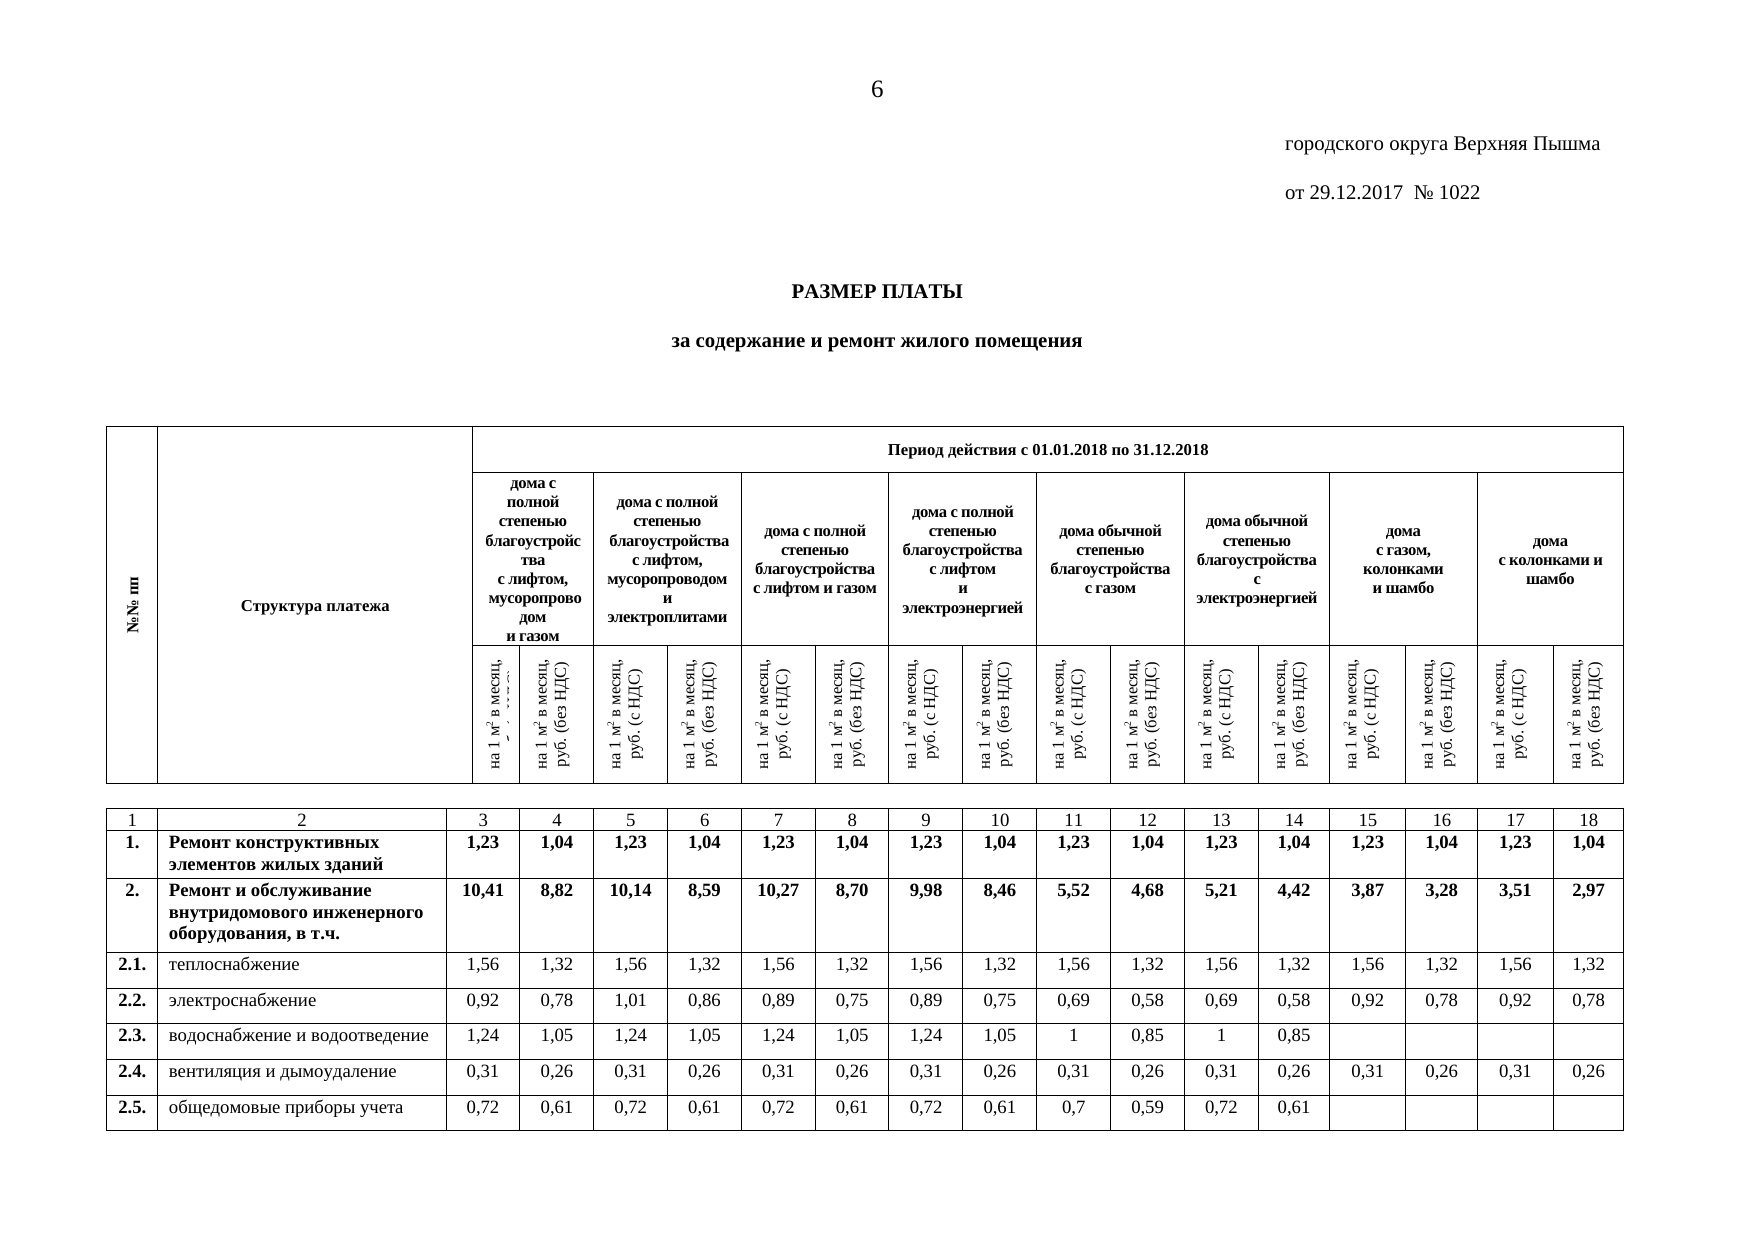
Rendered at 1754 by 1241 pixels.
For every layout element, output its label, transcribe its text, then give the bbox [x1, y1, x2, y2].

table_cell 0,26 [816, 1060, 888, 1094]
table_cell на 1 м2 в месяц, руб. (с НДС) [1330, 646, 1405, 783]
table_cell 10,27 [742, 879, 815, 952]
table_cell 1,05 [963, 1024, 1036, 1059]
table_header 12 [1111, 809, 1184, 830]
table_cell 1,24 [889, 1024, 962, 1059]
table_cell 0,61 [1259, 1096, 1329, 1130]
table_cell дома с полной степенью благоустройства с лифтом, мусоропроводом и газом [473, 473, 593, 645]
table_cell на 1 м2 в месяц, руб. (с НДС) [742, 646, 815, 783]
table_cell водоснабжение и водоотведение [158, 1024, 446, 1059]
table_cell на 1 м2 в месяц, руб. (с НДС) [473, 646, 519, 783]
table_cell дома с полной степенью благоустройства с лифтом, мусоропроводом и электроплитами [594, 473, 741, 645]
table_cell 2,97 [1554, 879, 1623, 952]
table_cell 1. [107, 831, 157, 878]
table_cell 0,31 [1037, 1060, 1110, 1094]
table_cell 1,32 [1554, 953, 1623, 987]
table_cell 4,68 [1111, 879, 1184, 952]
table_cell 3,87 [1330, 879, 1405, 952]
table_cell 0,78 [1554, 989, 1623, 1023]
table_cell 0,26 [963, 1060, 1036, 1094]
table_header Структура платежа [158, 427, 472, 783]
table_cell 1,56 [594, 953, 667, 987]
table_cell 1,23 [889, 831, 962, 878]
table_header 4 [520, 809, 593, 830]
table_cell 8,82 [520, 879, 593, 952]
table_cell дома с колонками и шамбо [1478, 473, 1623, 645]
table_cell 1,56 [1330, 953, 1405, 987]
table_cell 8,70 [816, 879, 888, 952]
table_cell 0,75 [816, 989, 888, 1023]
table_cell 1,04 [1259, 831, 1329, 878]
table_cell 1,32 [1111, 953, 1184, 987]
table_cell 1,32 [963, 953, 1036, 987]
table_cell 5,52 [1037, 879, 1110, 952]
table_cell 0,86 [668, 989, 741, 1023]
table_cell 1,32 [816, 953, 888, 987]
table_cell 0,58 [1259, 989, 1329, 1023]
table_cell 0,72 [447, 1096, 519, 1130]
table_cell 0,31 [1330, 1060, 1405, 1094]
table_cell 0,61 [520, 1096, 593, 1130]
table_cell 8,59 [668, 879, 741, 952]
table_cell [1554, 1096, 1623, 1130]
table_cell 2.1. [107, 953, 157, 987]
table_cell на 1 м2 в месяц, руб. (без НДС) [1259, 646, 1329, 783]
table_cell 1,56 [889, 953, 962, 987]
table_cell 1,32 [1259, 953, 1329, 987]
table_header 2 [158, 809, 446, 830]
table_cell на 1 м2 в месяц, руб. (без НДС) [963, 646, 1036, 783]
table_cell на 1 м2 в месяц, руб. (без НДС) [520, 646, 593, 783]
table_cell 1,05 [520, 1024, 593, 1059]
table_cell общедомовые приборы учета [158, 1096, 446, 1130]
table_cell 1,05 [816, 1024, 888, 1059]
table_cell 1,24 [742, 1024, 815, 1059]
table_cell 0,26 [1554, 1060, 1623, 1094]
table_header 17 [1478, 809, 1553, 830]
table_cell 1,23 [742, 831, 815, 878]
table_cell [1406, 1096, 1477, 1130]
table_cell 0,31 [447, 1060, 519, 1094]
text городского округа Верхняя Пышма [118, 131, 1636, 155]
table_cell 0,26 [1111, 1060, 1184, 1094]
table_cell на 1 м2 в месяц, руб. (с НДС) [1037, 646, 1110, 783]
table_cell 5,21 [1185, 879, 1258, 952]
table_cell 0,69 [1185, 989, 1258, 1023]
table_cell 2.5. [107, 1096, 157, 1130]
table_cell 0,26 [668, 1060, 741, 1094]
table_header 14 [1259, 809, 1329, 830]
table_header 8 [816, 809, 888, 830]
table_cell 0,72 [742, 1096, 815, 1130]
table_header 16 [1406, 809, 1477, 830]
table_cell 0,31 [1478, 1060, 1553, 1094]
table_cell 0,72 [1185, 1096, 1258, 1130]
table_cell на 1 м2 в месяц, руб. (с НДС) [889, 646, 962, 783]
table_cell 0,89 [889, 989, 962, 1023]
table_cell дома обычной степенью благоустройства с газом [1037, 473, 1184, 645]
table_cell 1,56 [447, 953, 519, 987]
table_cell 3,51 [1478, 879, 1553, 952]
table_cell 0,92 [447, 989, 519, 1023]
table_header 7 [742, 809, 815, 830]
table_cell 1,23 [1037, 831, 1110, 878]
table_cell 1,23 [1185, 831, 1258, 878]
table_cell 1,04 [520, 831, 593, 878]
table_cell 1,56 [1037, 953, 1110, 987]
table_cell 2. [107, 879, 157, 952]
table_cell вентиляция и дымоудаление [158, 1060, 446, 1094]
table_cell 2.4. [107, 1060, 157, 1094]
table_cell 0,31 [594, 1060, 667, 1094]
table_cell дома с газом, колонками и шамбо [1330, 473, 1477, 645]
table_cell 0,85 [1259, 1024, 1329, 1059]
table_cell 1,23 [1478, 831, 1553, 878]
table_cell на 1 м2 в месяц, руб. (без НДС) [816, 646, 888, 783]
table_cell 1,32 [1406, 953, 1477, 987]
text РАЗМЕР ПЛАТЫ [118, 279, 1636, 303]
table_cell 0,58 [1111, 989, 1184, 1023]
table_cell на 1 м2 в месяц, руб. (с НДС) [1478, 646, 1553, 783]
table_cell Ремонт и обслуживание внутридомового инженерного оборудования, в т.ч. [158, 879, 446, 952]
table_cell 2.3. [107, 1024, 157, 1059]
table_cell [1478, 1024, 1553, 1059]
table_cell 0,7 [1037, 1096, 1110, 1130]
table_cell 9,98 [889, 879, 962, 952]
table_cell на 1 м2 в месяц, руб. (без НДС) [668, 646, 741, 783]
table_cell 1,23 [447, 831, 519, 878]
table_cell 0,31 [1185, 1060, 1258, 1094]
table_header 11 [1037, 809, 1110, 830]
table_cell Ремонт конструктивных элементов жилых зданий [158, 831, 446, 878]
table_header 6 [668, 809, 741, 830]
table_cell [1406, 1024, 1477, 1059]
table_cell 0,61 [963, 1096, 1036, 1130]
text от 29.12.2017 № 1022 [118, 180, 1636, 204]
table_header 1 [107, 809, 157, 830]
table_cell 0,89 [742, 989, 815, 1023]
table_cell 0,85 [1111, 1024, 1184, 1059]
table_cell 0,69 [1037, 989, 1110, 1023]
table_cell 0,78 [1406, 989, 1477, 1023]
table_cell теплоснабжение [158, 953, 446, 987]
table_cell [1330, 1024, 1405, 1059]
table_cell на 1 м2 в месяц, руб. (без НДС) [1406, 646, 1477, 783]
table_cell 1,56 [1478, 953, 1553, 987]
table_cell 0,31 [742, 1060, 815, 1094]
table_cell 0,92 [1330, 989, 1405, 1023]
table_cell 0,92 [1478, 989, 1553, 1023]
table_cell 1,24 [594, 1024, 667, 1059]
table_header 18 [1554, 809, 1623, 830]
table_cell 1 [1185, 1024, 1258, 1059]
table_cell 10,41 [447, 879, 519, 952]
table_cell 8,46 [963, 879, 1036, 952]
table_cell 0,59 [1111, 1096, 1184, 1130]
table_header 5 [594, 809, 667, 830]
table_header 10 [963, 809, 1036, 830]
table_cell дома с полной степенью благоустройства с лифтом и электроэнергией [889, 473, 1036, 645]
table_cell 1,32 [668, 953, 741, 987]
table_cell на 1 м2 в месяц, руб. (без НДС) [1111, 646, 1184, 783]
table_cell 1,56 [742, 953, 815, 987]
table_cell 1,24 [447, 1024, 519, 1059]
table_cell 1,05 [668, 1024, 741, 1059]
table_cell 1,04 [668, 831, 741, 878]
table_cell на 1 м2 в месяц, руб. (с НДС) [1185, 646, 1258, 783]
table_cell 1,04 [1406, 831, 1477, 878]
table_cell 2.2. [107, 989, 157, 1023]
table_header Период действия с 01.01.2018 по 31.12.2018 [473, 427, 1623, 472]
table_header 15 [1330, 809, 1405, 830]
table_cell 0,75 [963, 989, 1036, 1023]
table_header 13 [1185, 809, 1258, 830]
text за содержание и ремонт жилого помещения [118, 328, 1636, 352]
table_cell 1 [1037, 1024, 1110, 1059]
table_cell 0,61 [816, 1096, 888, 1130]
table_cell 0,72 [594, 1096, 667, 1130]
table_cell 1,01 [594, 989, 667, 1023]
table_cell 1,23 [1330, 831, 1405, 878]
table_cell на 1 м2 в месяц, руб. (с НДС) [594, 646, 667, 783]
table_cell 1,56 [1185, 953, 1258, 987]
table_cell [1330, 1096, 1405, 1130]
table_header 9 [889, 809, 962, 830]
table_cell 4,42 [1259, 879, 1329, 952]
table_cell 0,31 [889, 1060, 962, 1094]
table_cell 1,04 [963, 831, 1036, 878]
table_cell дома обычной степенью благоустройства с электроэнергией [1185, 473, 1329, 645]
table_cell 1,23 [594, 831, 667, 878]
table_cell электроснабжение [158, 989, 446, 1023]
table_cell 1,04 [1554, 831, 1623, 878]
table_cell 1,32 [520, 953, 593, 987]
table_cell 1,04 [816, 831, 888, 878]
table_cell 3,28 [1406, 879, 1477, 952]
table_cell [1554, 1024, 1623, 1059]
table_cell 0,78 [520, 989, 593, 1023]
table_header №№ пп [107, 427, 157, 783]
table_cell на 1 м2 в месяц, руб. (без НДС) [1554, 646, 1623, 783]
table_cell 0,26 [1406, 1060, 1477, 1094]
table_cell 0,26 [1259, 1060, 1329, 1094]
table_cell 1,04 [1111, 831, 1184, 878]
table_cell 0,26 [520, 1060, 593, 1094]
table_cell 0,72 [889, 1096, 962, 1130]
table_cell [1478, 1096, 1553, 1130]
table_cell дома с полной степенью благоустройства с лифтом и газом [742, 473, 888, 645]
table_cell 10,14 [594, 879, 667, 952]
table_cell 0,61 [668, 1096, 741, 1130]
table_header 3 [447, 809, 519, 830]
